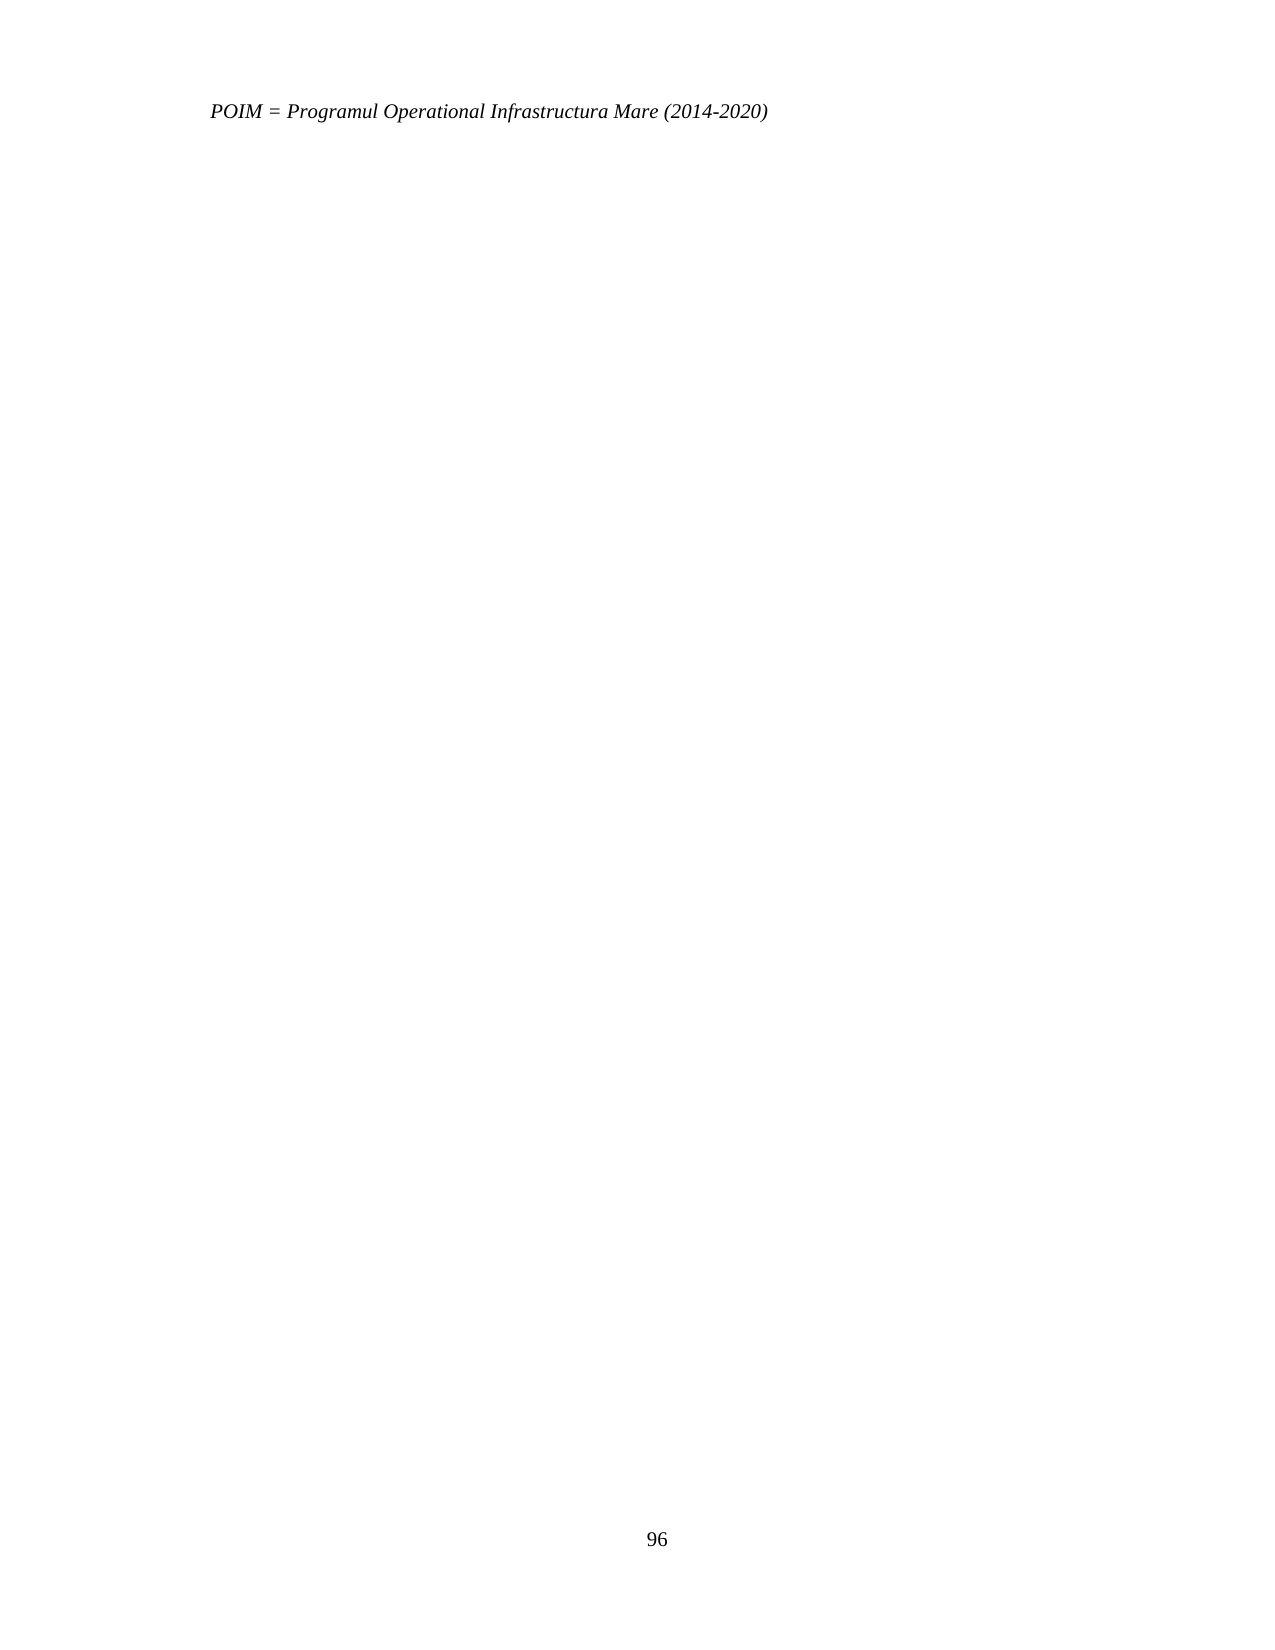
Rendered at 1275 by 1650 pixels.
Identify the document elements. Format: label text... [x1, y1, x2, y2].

text POIM = Programul Operational Infrastructura Mare (2014-2020) [148, 99, 1166, 123]
